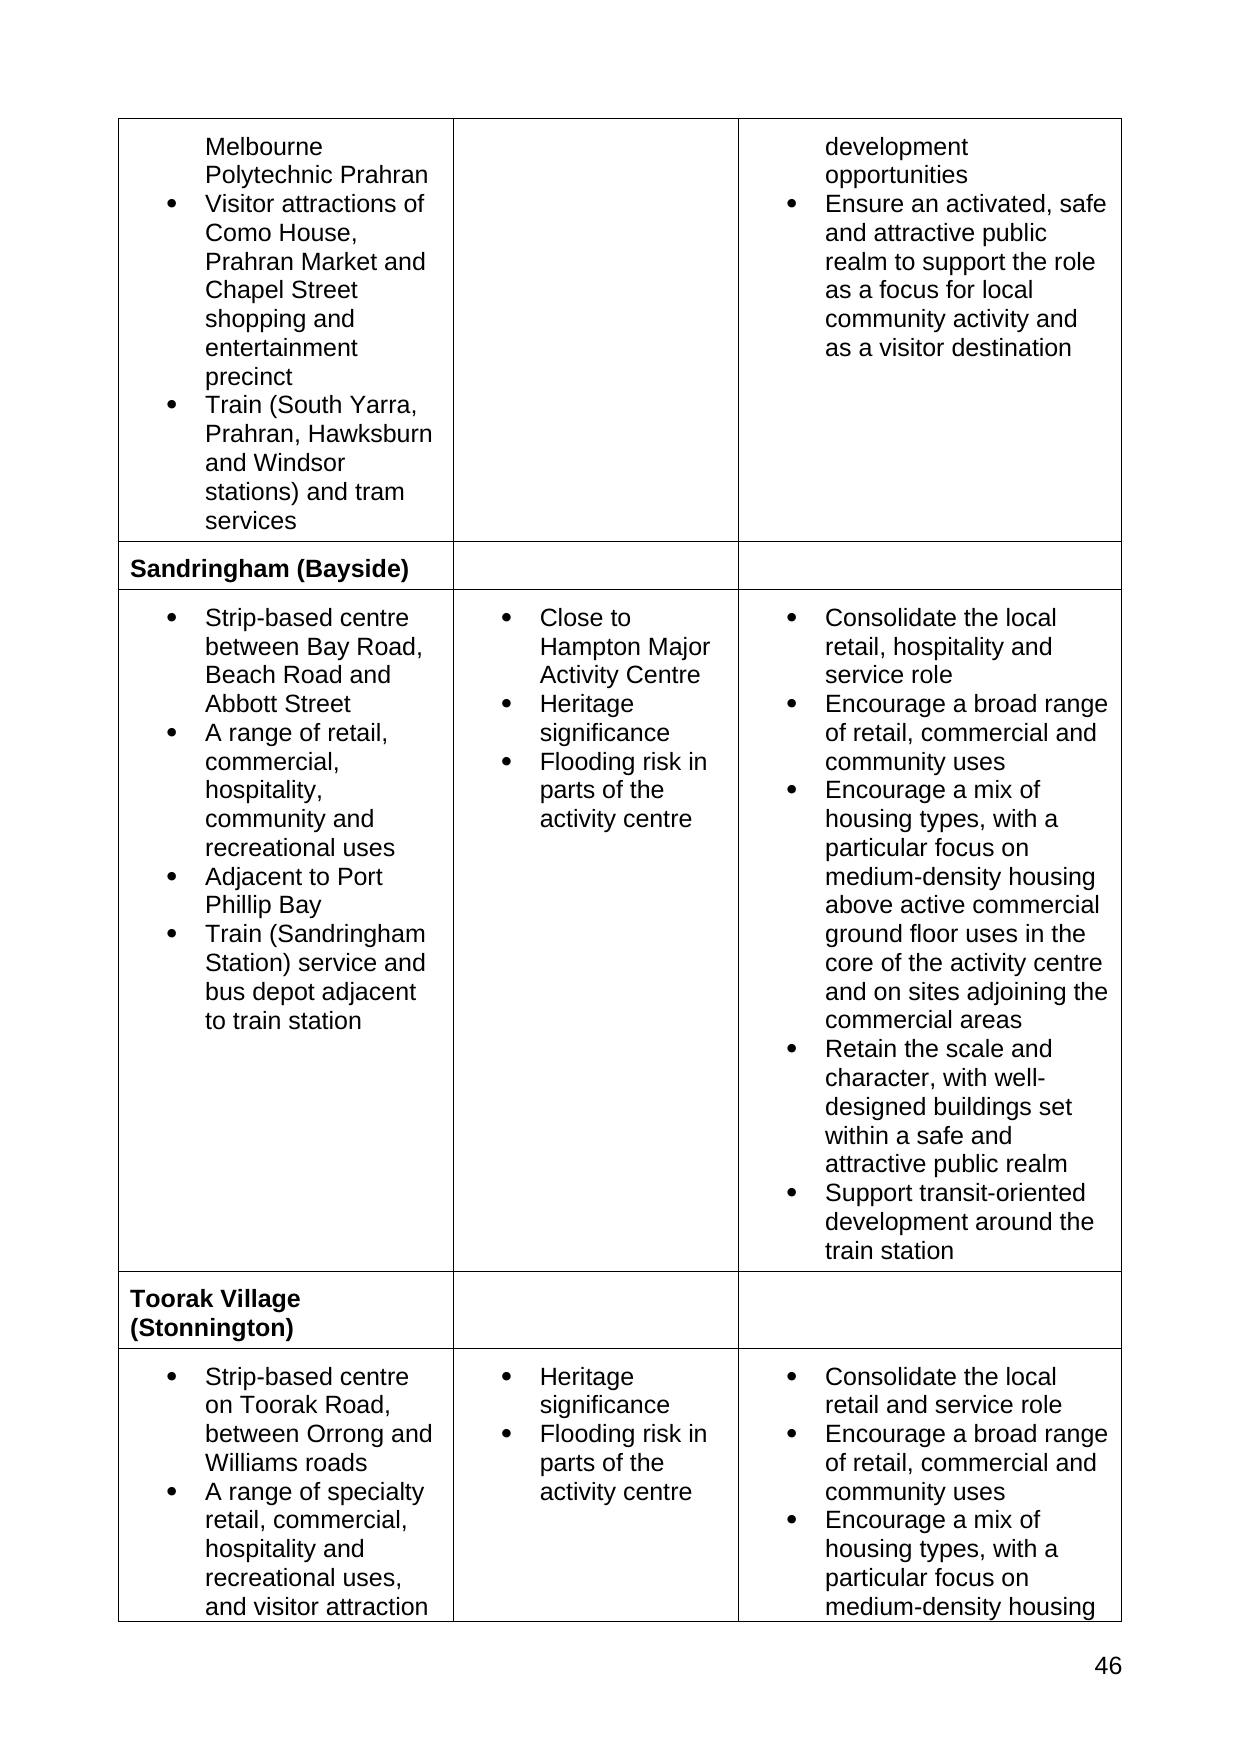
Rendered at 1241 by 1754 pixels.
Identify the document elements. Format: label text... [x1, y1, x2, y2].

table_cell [119, 1349, 453, 1621]
table_cell Strip-based centre between Bay Road, Beach Road and Abbott Street A range of retail, commercial, hospitality, community and recreational uses Adjacent to Port Phillip Bay Train (Sandringham Station) service and bus depot adjacent to train station [119, 590, 453, 1271]
table_cell [454, 542, 738, 589]
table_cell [454, 119, 738, 541]
table_cell Close to Hampton Major Activity Centre Heritage significance Flooding risk in parts of the activity centre [454, 590, 738, 1271]
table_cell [739, 119, 1121, 541]
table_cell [739, 1349, 1121, 1621]
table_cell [119, 119, 453, 541]
table_cell Sandringham (Bayside) [119, 542, 453, 589]
table_cell Toorak Village (Stonnington) [119, 1272, 453, 1348]
table_cell [454, 1272, 738, 1348]
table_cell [454, 1349, 738, 1621]
table_cell Consolidate the local retail, hospitality and service role Encourage a broad range of retail, commercial and community uses Encourage a mix of housing types, with a particular focus on medium-density housing above active commercial ground floor uses in the core of the activity centre and on sites adjoining the commercial areas Retain the scale and character, with well-designed buildings set within a safe and attractive public realm Support transit-oriented development around the train station [739, 590, 1121, 1271]
table_cell [739, 1272, 1121, 1348]
table_cell [739, 542, 1121, 589]
